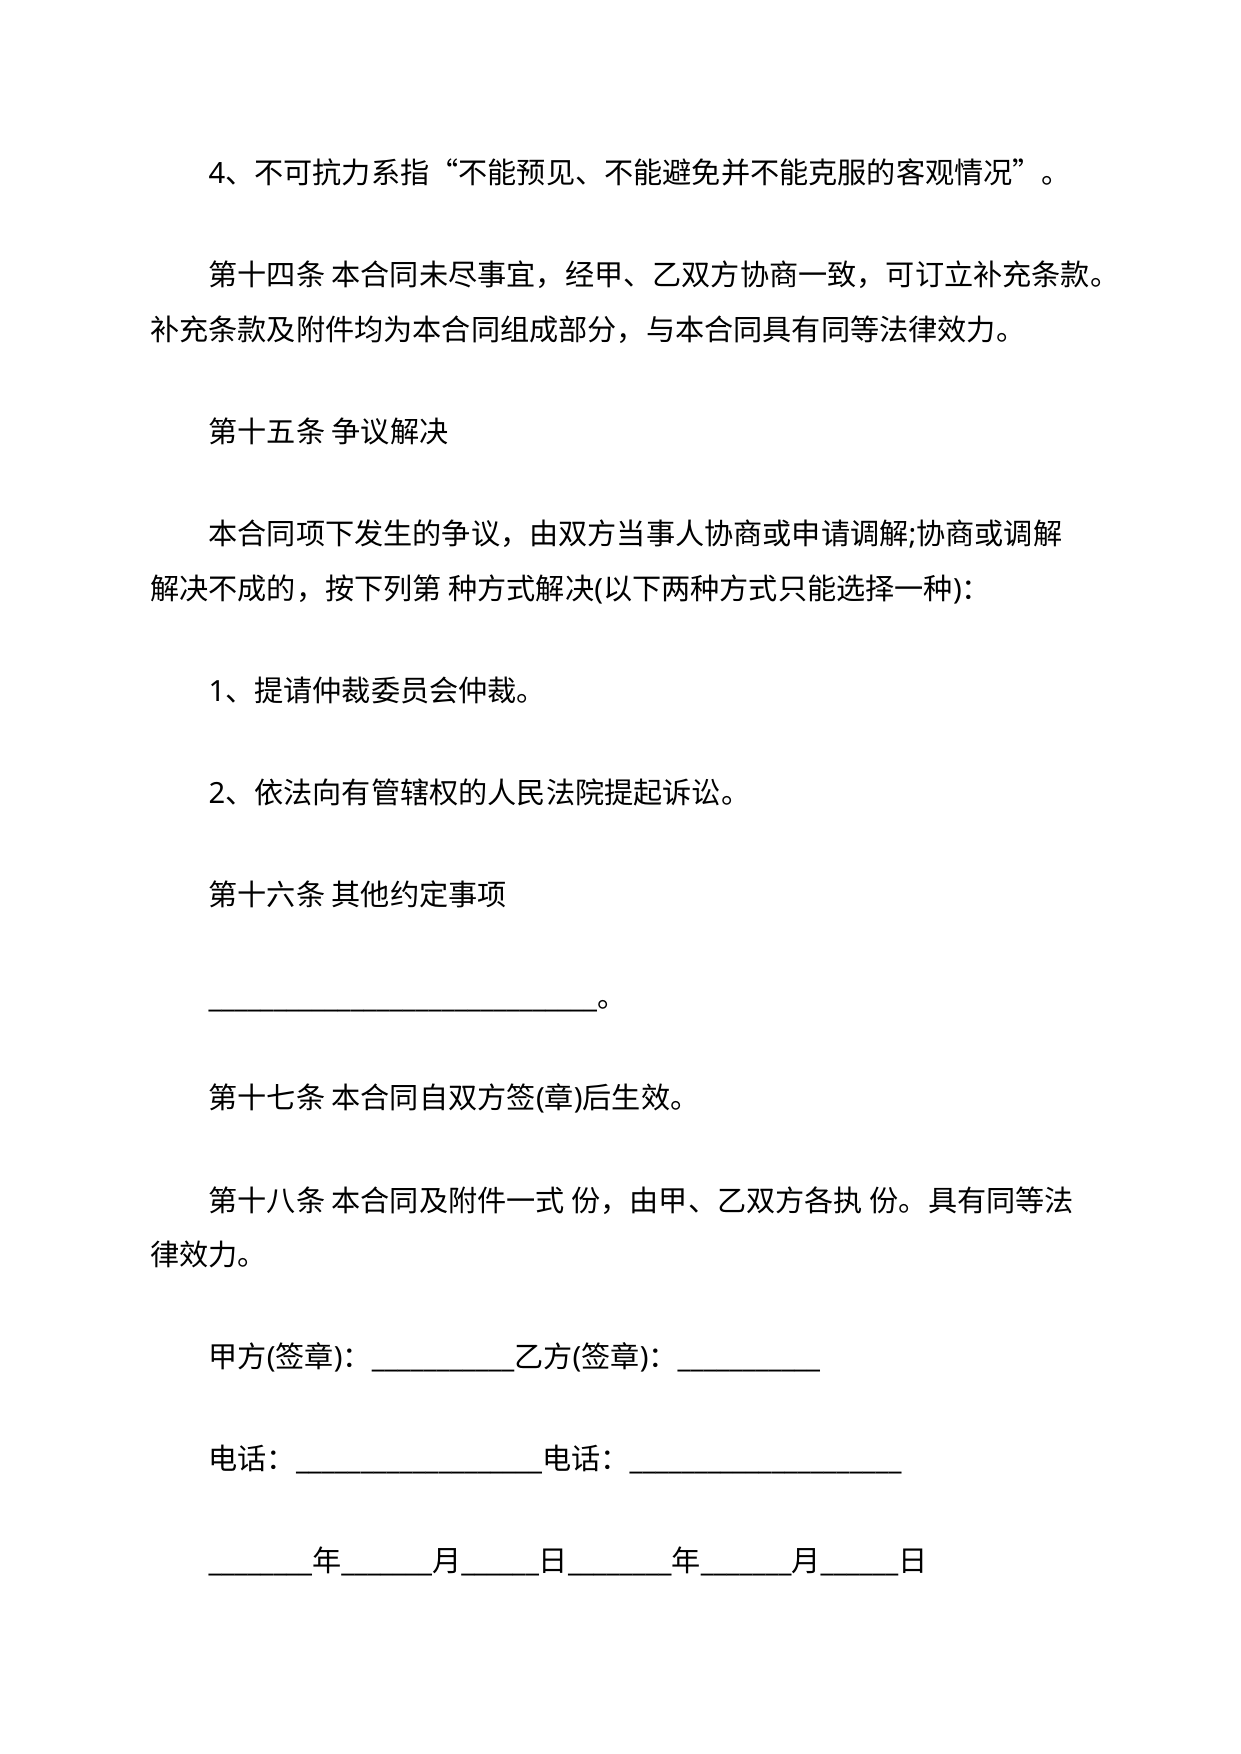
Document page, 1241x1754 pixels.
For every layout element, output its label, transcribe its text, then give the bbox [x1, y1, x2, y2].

text 第十四条 本合同未尽事宜，经甲、乙双方协商一致，可订立补充条款。补充条款及附件均为本合同组成部分，与本合同具有同等法律效力。 [150, 252, 1090, 349]
text 第十五条 争议解决 [150, 409, 1090, 451]
text 4、不可抗力系指“不能预见、不能避免并不能克服的客观情况”。 [150, 150, 1090, 192]
text 第十六条 其他约定事项 [150, 871, 1090, 914]
text 第十八条 本合同及附件一式 份，由甲、乙双方各执 份。具有同等法律效力。 [150, 1177, 1090, 1274]
text ______________________________。 [150, 973, 1090, 1016]
text 2、依法向有管辖权的人民法院提起诉讼。 [150, 769, 1090, 812]
text 电话：___________________电话：_____________________ [150, 1436, 1090, 1478]
text ________年_______月______日________年_______月______日 [150, 1538, 1090, 1580]
text 本合同项下发生的争议，由双方当事人协商或申请调解;协商或调解解决不成的，按下列第 种方式解决(以下两种方式只能选择一种)： [150, 510, 1090, 608]
text 1、提请仲裁委员会仲裁。 [150, 667, 1090, 710]
text 甲方(签章)：___________乙方(签章)：___________ [150, 1334, 1090, 1376]
text 第十七条 本合同自双方签(章)后生效。 [150, 1075, 1090, 1117]
